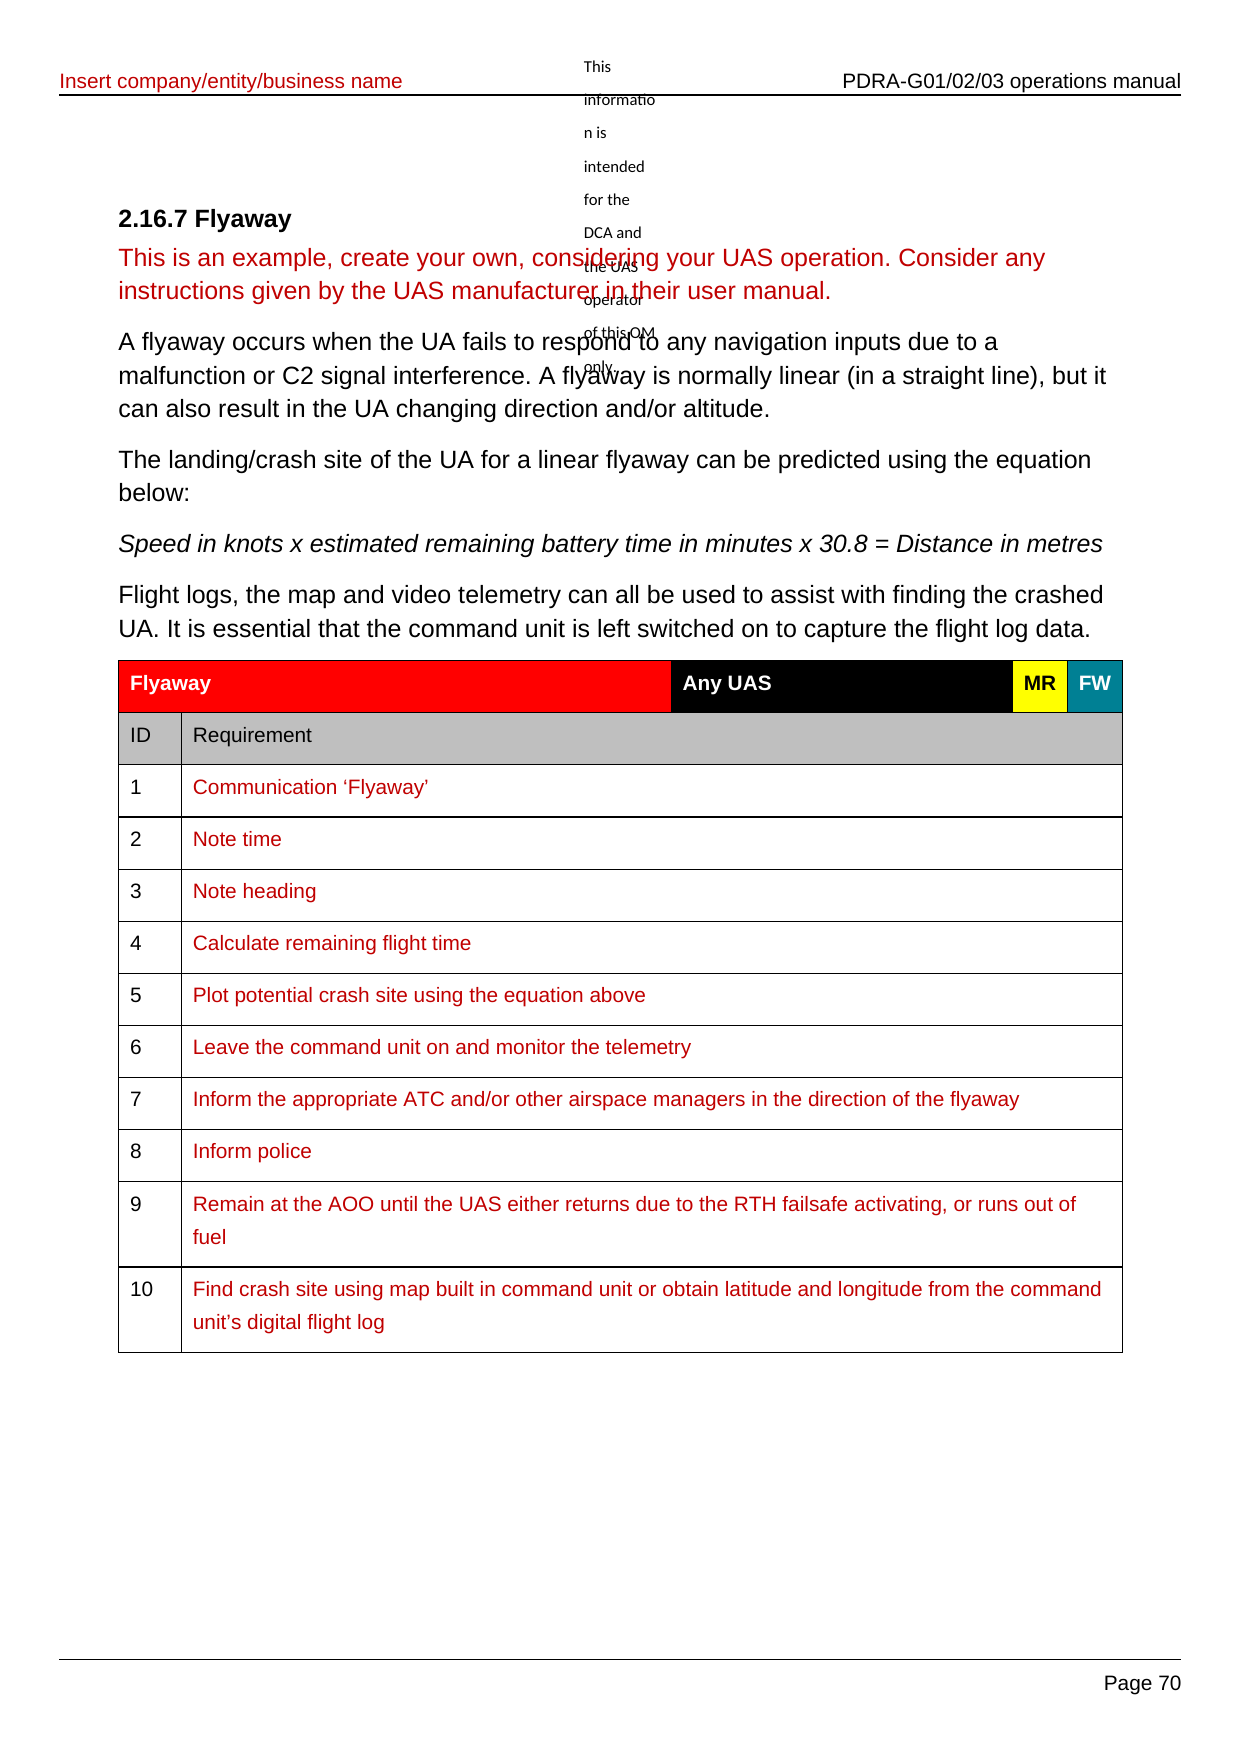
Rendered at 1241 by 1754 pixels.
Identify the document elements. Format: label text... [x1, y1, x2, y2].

table_cell Note time [182, 818, 1122, 868]
table_cell Find crash site using map built in command unit or obtain latitude and longitude from the command unit’s digital flight log [182, 1268, 1122, 1352]
table_cell Requirement [182, 713, 1122, 764]
table_cell 1 [119, 765, 181, 816]
table_cell 3 [119, 870, 181, 921]
table_header Flyaway [119, 661, 671, 712]
table_header MR [1013, 661, 1067, 712]
table_cell 8 [119, 1130, 181, 1181]
table_cell 9 [119, 1182, 181, 1266]
table_header FW [1068, 661, 1122, 712]
table_cell Remain at the AOO until the UAS either returns due to the RTH failsafe activating, or runs out of fuel [182, 1182, 1122, 1266]
table_cell 6 [119, 1026, 181, 1077]
subtitle 2.16.7 Flyaway [118, 195, 1122, 232]
text A flyaway occurs when the UA fails to respond to any navigation inputs due to a malfunction or C2 signal interference. A flyaway is normally linear (in a straight line), but it can also result in the UA changing direction and/or altitude. [118, 323, 1122, 423]
table_cell Inform police [182, 1130, 1122, 1181]
table_cell Inform the appropriate ATC and/or other airspace managers in the direction of the flyaway [182, 1078, 1122, 1129]
table_cell Leave the command unit on and monitor the telemetry [182, 1026, 1122, 1077]
table_cell 4 [119, 922, 181, 973]
table_cell Calculate remaining flight time [182, 922, 1122, 973]
table_cell 7 [119, 1078, 181, 1129]
table_cell Plot potential crash site using the equation above [182, 974, 1122, 1025]
text Flight logs, the map and video telemetry can all be used to assist with finding the crashed UA. It is essential that the command unit is left switched on to capture the flight log data. [118, 576, 1122, 642]
table_cell 10 [119, 1268, 181, 1352]
table_cell Note heading [182, 870, 1122, 921]
table_cell Communication ‘Flyaway’ [182, 765, 1122, 816]
table_cell 2 [119, 818, 181, 868]
table_cell 5 [119, 974, 181, 1025]
table_header Any UAS [672, 661, 1012, 712]
text This is an example, create your own, considering your UAS operation. Consider any instructions given by the UAS manufacturer in their user manual. [118, 238, 1122, 305]
text The landing/crash site of the UA for a linear flyaway can be predicted using the equation below: [118, 440, 1122, 507]
table_cell ID [119, 713, 181, 764]
text Speed in knots x estimated remaining battery time in minutes x 30.8 = Distance in metres [118, 525, 1122, 558]
